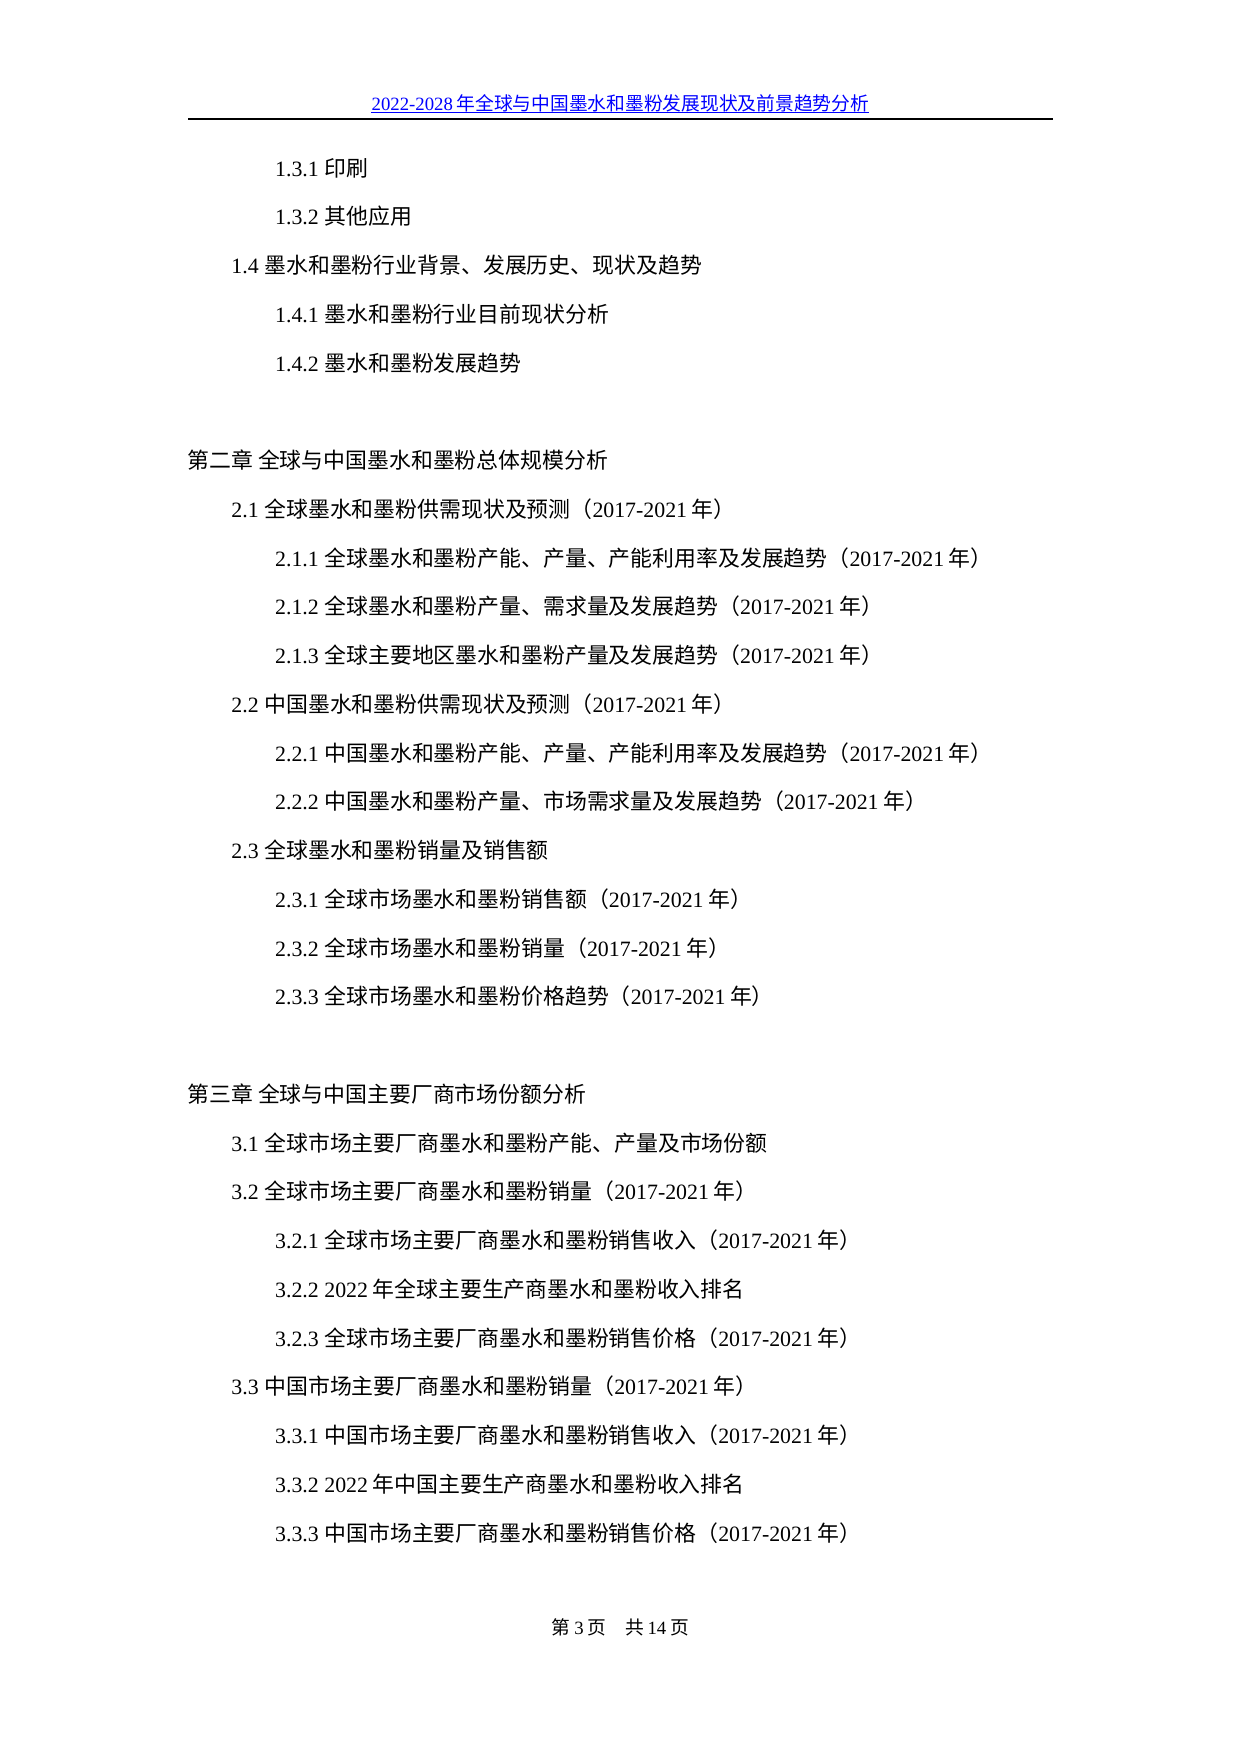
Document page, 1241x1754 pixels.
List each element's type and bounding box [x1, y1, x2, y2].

text [187, 150, 1053, 1548]
